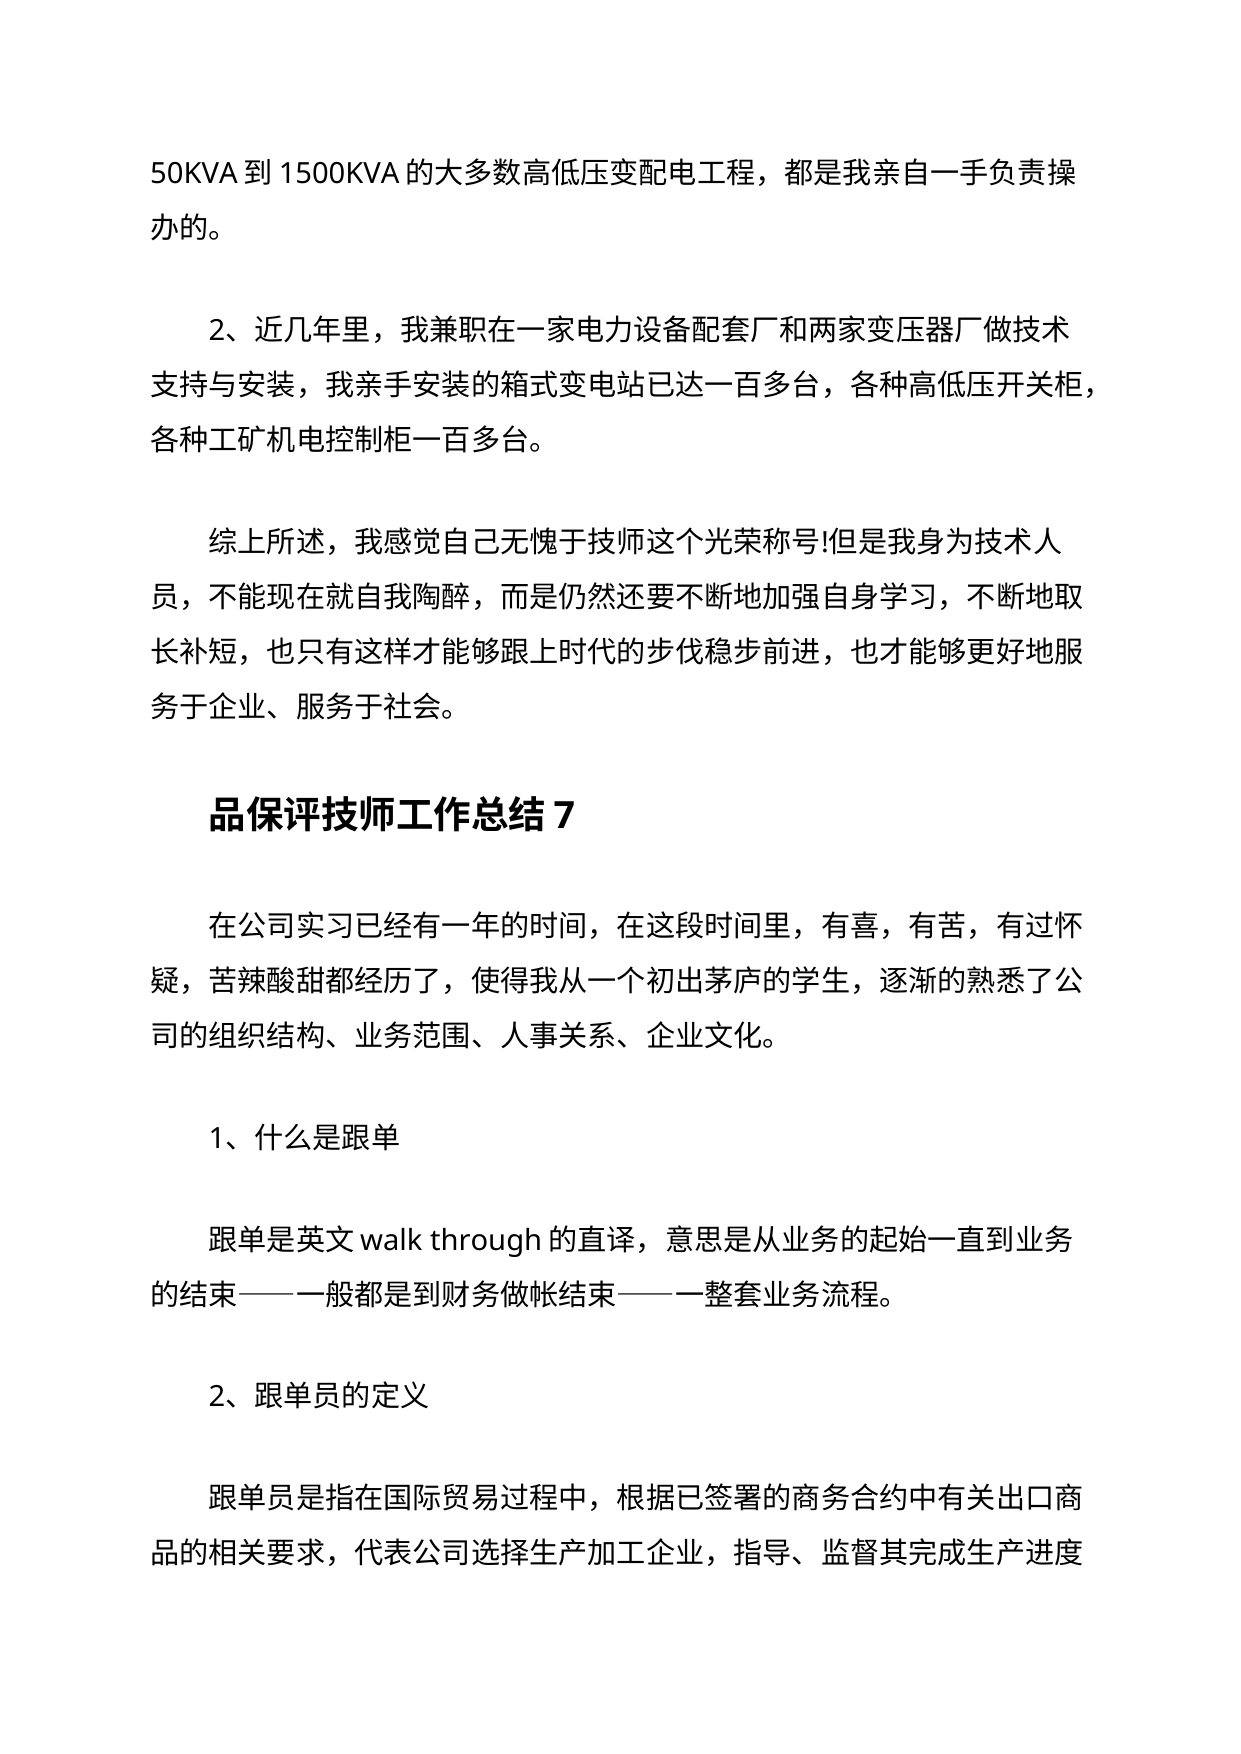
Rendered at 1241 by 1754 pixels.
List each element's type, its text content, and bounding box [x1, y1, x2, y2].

text 2、近几年里，我兼职在一家电力设备配套厂和两家变压器厂做技术支持与安装，我亲手安装的箱式变电站已达一百多台，各种高低压开关柜，各种工矿机电控制柜一百多台。 [150, 307, 1090, 459]
text 2、跟单员的定义 [150, 1373, 1090, 1415]
text 综上所述，我感觉自己无愧于技师这个光荣称号!但是我身为技术人员，不能现在就自我陶醉，而是仍然还要不断地加强自身学习，不断地取长补短，也只有这样才能够跟上时代的步伐稳步前进，也才能够更好地服务于企业、服务于社会。 [150, 518, 1090, 726]
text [150, 1475, 1090, 1572]
text 在公司实习已经有一年的时间，在这段时间里，有喜，有苦，有过怀疑，苦辣酸甜都经历了，使得我从一个初出茅庐的学生，逐渐的熟悉了公司的组织结构、业务范围、人事关系、企业文化。 [150, 903, 1090, 1055]
text 跟单是英文walk through的直译，意思是从业务的起始一直到业务的结束――一般都是到财务做帐结束――一整套业务流程。 [150, 1216, 1090, 1313]
text 1、什么是跟单 [150, 1114, 1090, 1157]
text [150, 150, 1090, 247]
text 品保评技师工作总结7 [150, 785, 1090, 839]
